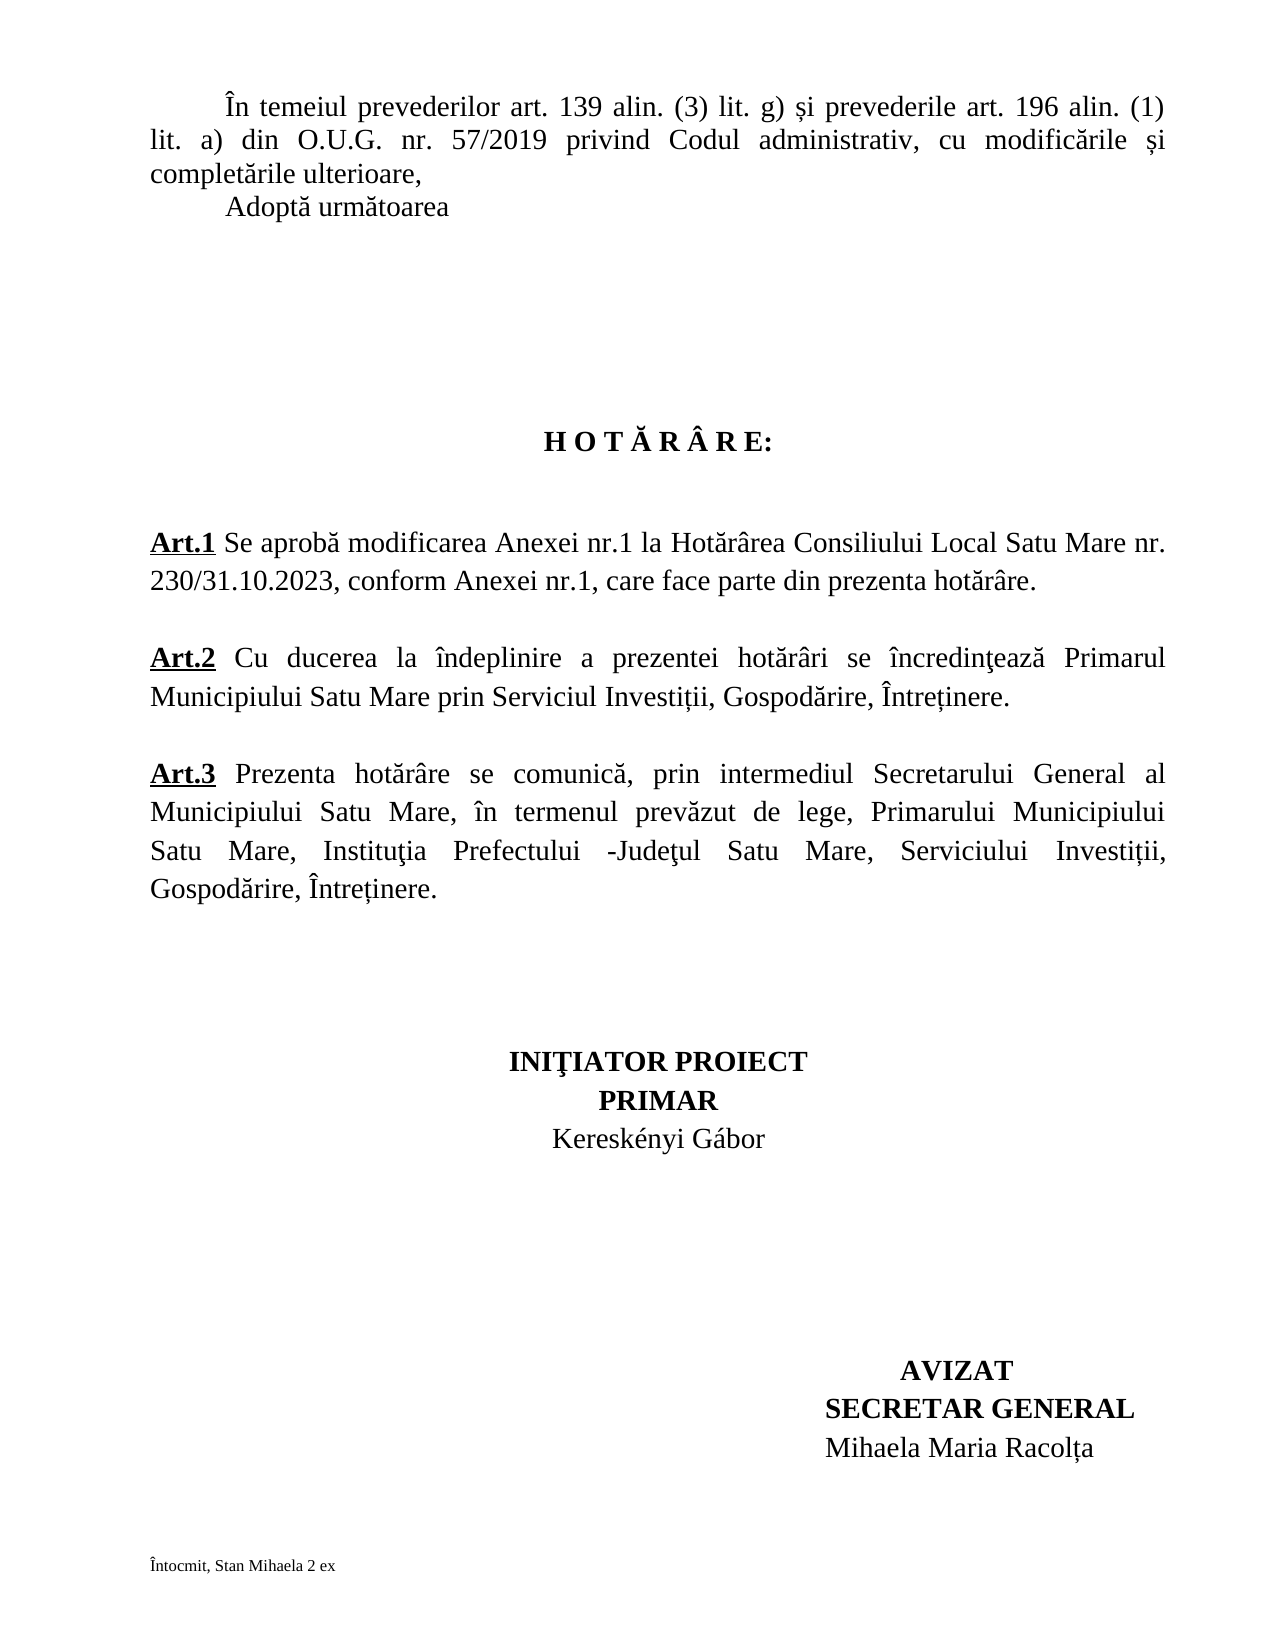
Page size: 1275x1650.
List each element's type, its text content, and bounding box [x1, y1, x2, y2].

text H O T Ă R Â R E: [150, 424, 1167, 458]
text Art.3 Prezenta hotărâre se comunică, prin intermediul Secretarului General al Municipiului Satu Mare, în termenul prevăzut de lege, Primarului Municipiului Satu Mare, Instituţia Prefectului -Judeţul Satu Mare, Serviciului Investiții, Gospodărire, Întreținere. [150, 756, 1167, 905]
text Kereskényi Gábor [150, 1121, 1167, 1155]
text Art.2 Cu ducerea la îndeplinire a prezentei hotărâri se încredinţează Primarul Municipiului Satu Mare prin Serviciul Investiții, Gospodărire, Întreținere. [150, 640, 1167, 712]
text PRIMAR [150, 1083, 1167, 1116]
text Art.1 Se aprobă modificarea Anexei nr.1 la Hotărârea Consiliului Local Satu Mare nr. 230/31.10.2023, conform Anexei nr.1, care face parte din prezenta hotărâre. [150, 525, 1167, 597]
text INIŢIATOR PROIECT [150, 1044, 1167, 1078]
text AVIZAT [825, 1353, 1167, 1386]
text În temeiul prevederilor art. 139 alin. (3) lit. g) și prevederile art. 196 alin. (1) lit. a) din O.U.G. nr. 57/2019 privind Codul administrativ, cu modificările și completările ulterioare, [150, 89, 1167, 189]
text Adoptă următoarea [150, 189, 1167, 223]
text SECRETAR GENERAL [750, 1391, 1167, 1425]
text Mihaela Maria Racolța [750, 1430, 1167, 1463]
